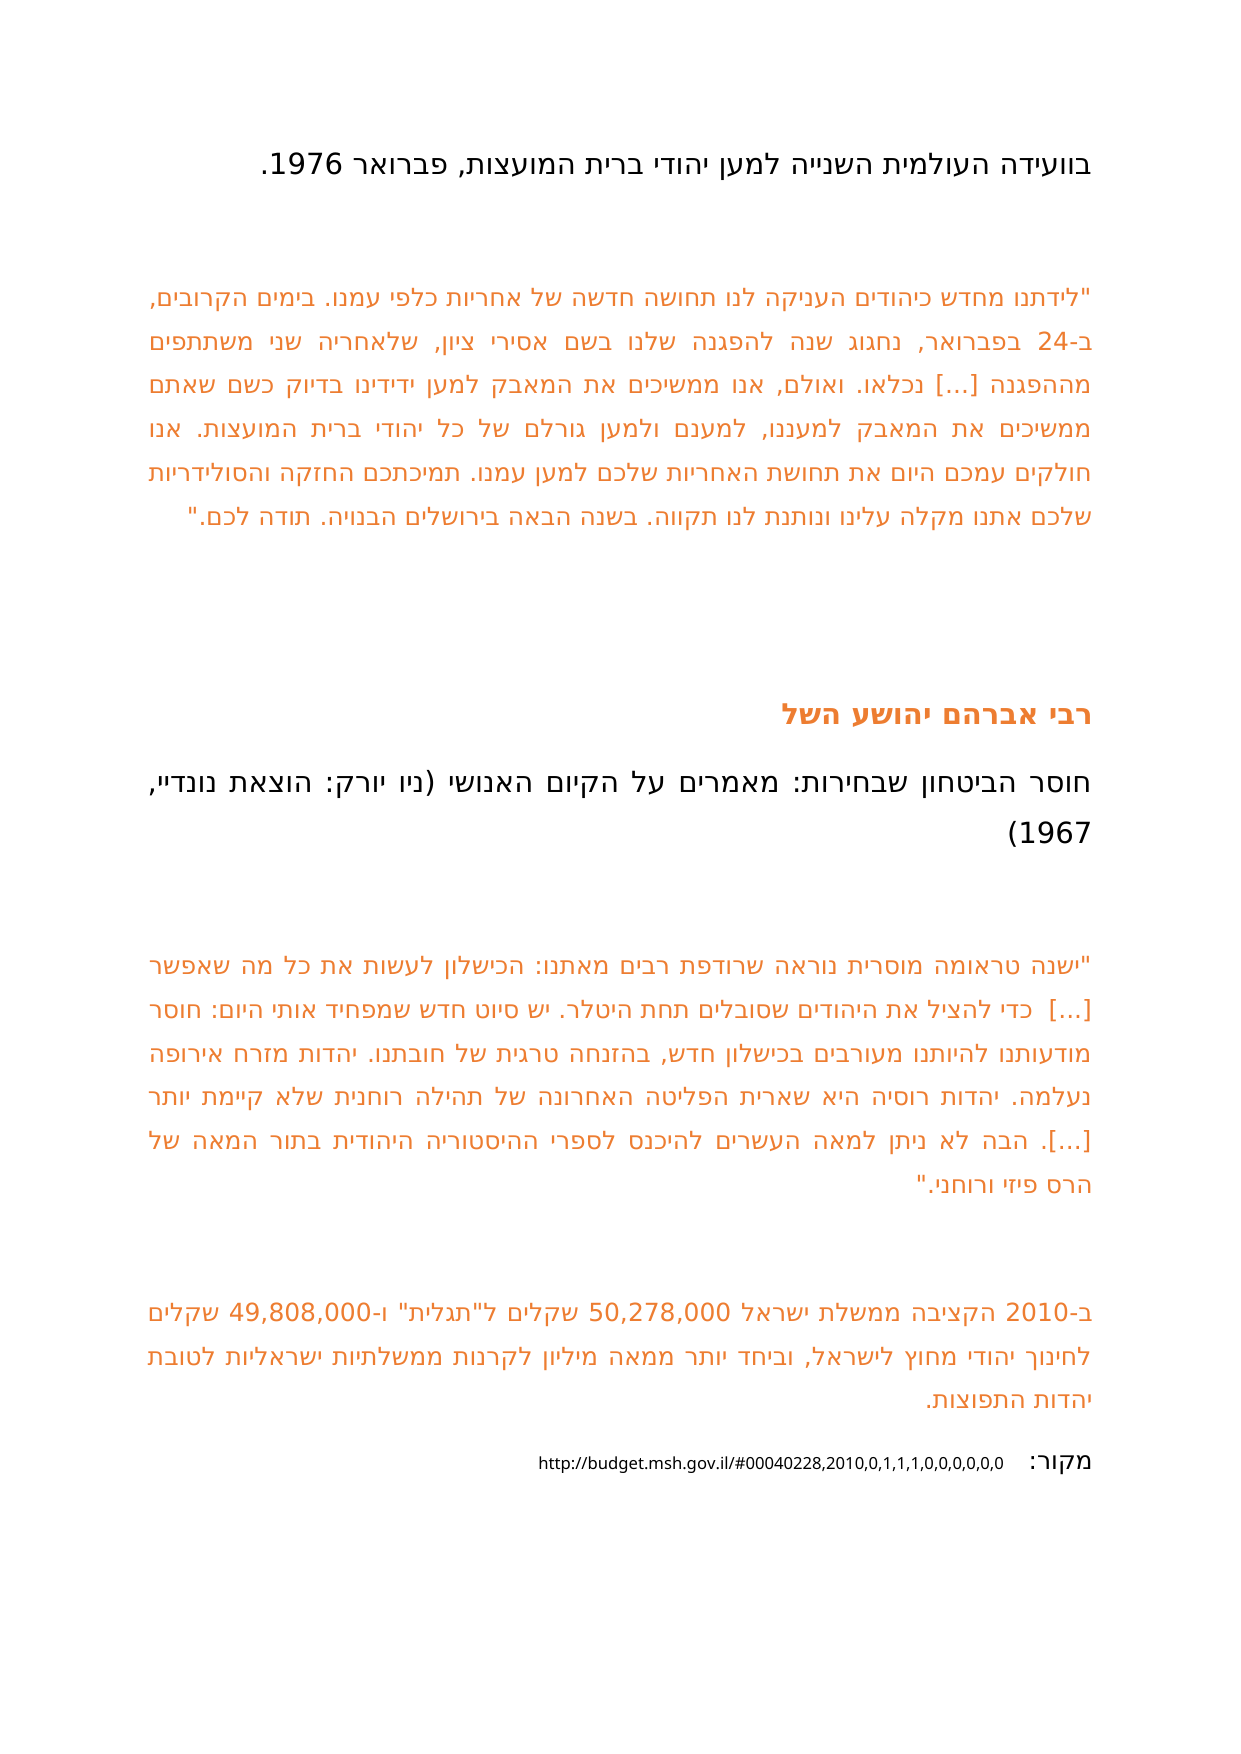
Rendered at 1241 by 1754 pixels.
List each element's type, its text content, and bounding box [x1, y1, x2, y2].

text "לידתנו מחדש כיהודים העניקה לנו תחושה חדשה של אחריות כלפי עמנו. בימים הקרובים, ב-24 בפברואר, נחגוג שנה להפגנה שלנו בשם אסירי ציון, שלאחריה שני משתתפים מההפגנה [...] נכלאו. ואולם, אנו ממשיכים את המאבק למען ידידינו בדיוק כשם שאתם ממשיכים את המאבק למעננו, למענם ולמען גורלם של כל יהודי ברית המועצות. אנו חולקים עמכם היום את תחושת האחריות שלכם למען עמנו. תמיכתכם החזקה והסולידריות שלכם אתנו מקלה עלינו ונותנת לנו תקווה. בשנה הבאה בירושלים הבנויה. תודה לכם." [148, 283, 1093, 531]
text מקור: http://budget.msh.gov.il/#00040228,2010,0,1,1,1,0,0,0,0,0,0 [148, 1446, 1093, 1475]
text "ישנה טראומה מוסרית נוראה שרודפת רבים מאתנו: הכישלון לעשות את כל מה שאפשר [...] כדי להציל את היהודים שסובלים תחת היטלר. יש סיוט חדש שמפחיד אותי היום: חוסר מודעותנו להיותנו מעורבים בכישלון חדש, בהזנחה טרגית של חובתנו. יהדות מזרח אירופה נעלמה. יהדות רוסיה היא שארית הפליטה האחרונה של תהילה רוחנית שלא קיימת יותר [...]. הבה לא ניתן למאה העשרים להיכנס לספרי ההיסטוריה היהודית בתור המאה של הרס פיזי ורוחני." [148, 951, 1093, 1199]
text רבי אברהם יהושע השל [148, 697, 1093, 731]
text ב-2010 הקציבה ממשלת ישראל 50,278,000 שקלים ל"תגלית" ו-49,808,000 שקלים לחינוך יהודי מחוץ לישראל, וביחד יותר ממאה מיליון לקרנות ממשלתיות ישראליות לטובת יהדות התפוצות. [148, 1298, 1093, 1415]
text בוועידה העולמית השנייה למען יהודי ברית המועצות, פברואר 1976. [148, 148, 1093, 182]
text חוסר הביטחון שבחירות: מאמרים על הקיום האנושי (ניו יורק: הוצאת נונדיי, 1967) [148, 765, 1093, 850]
